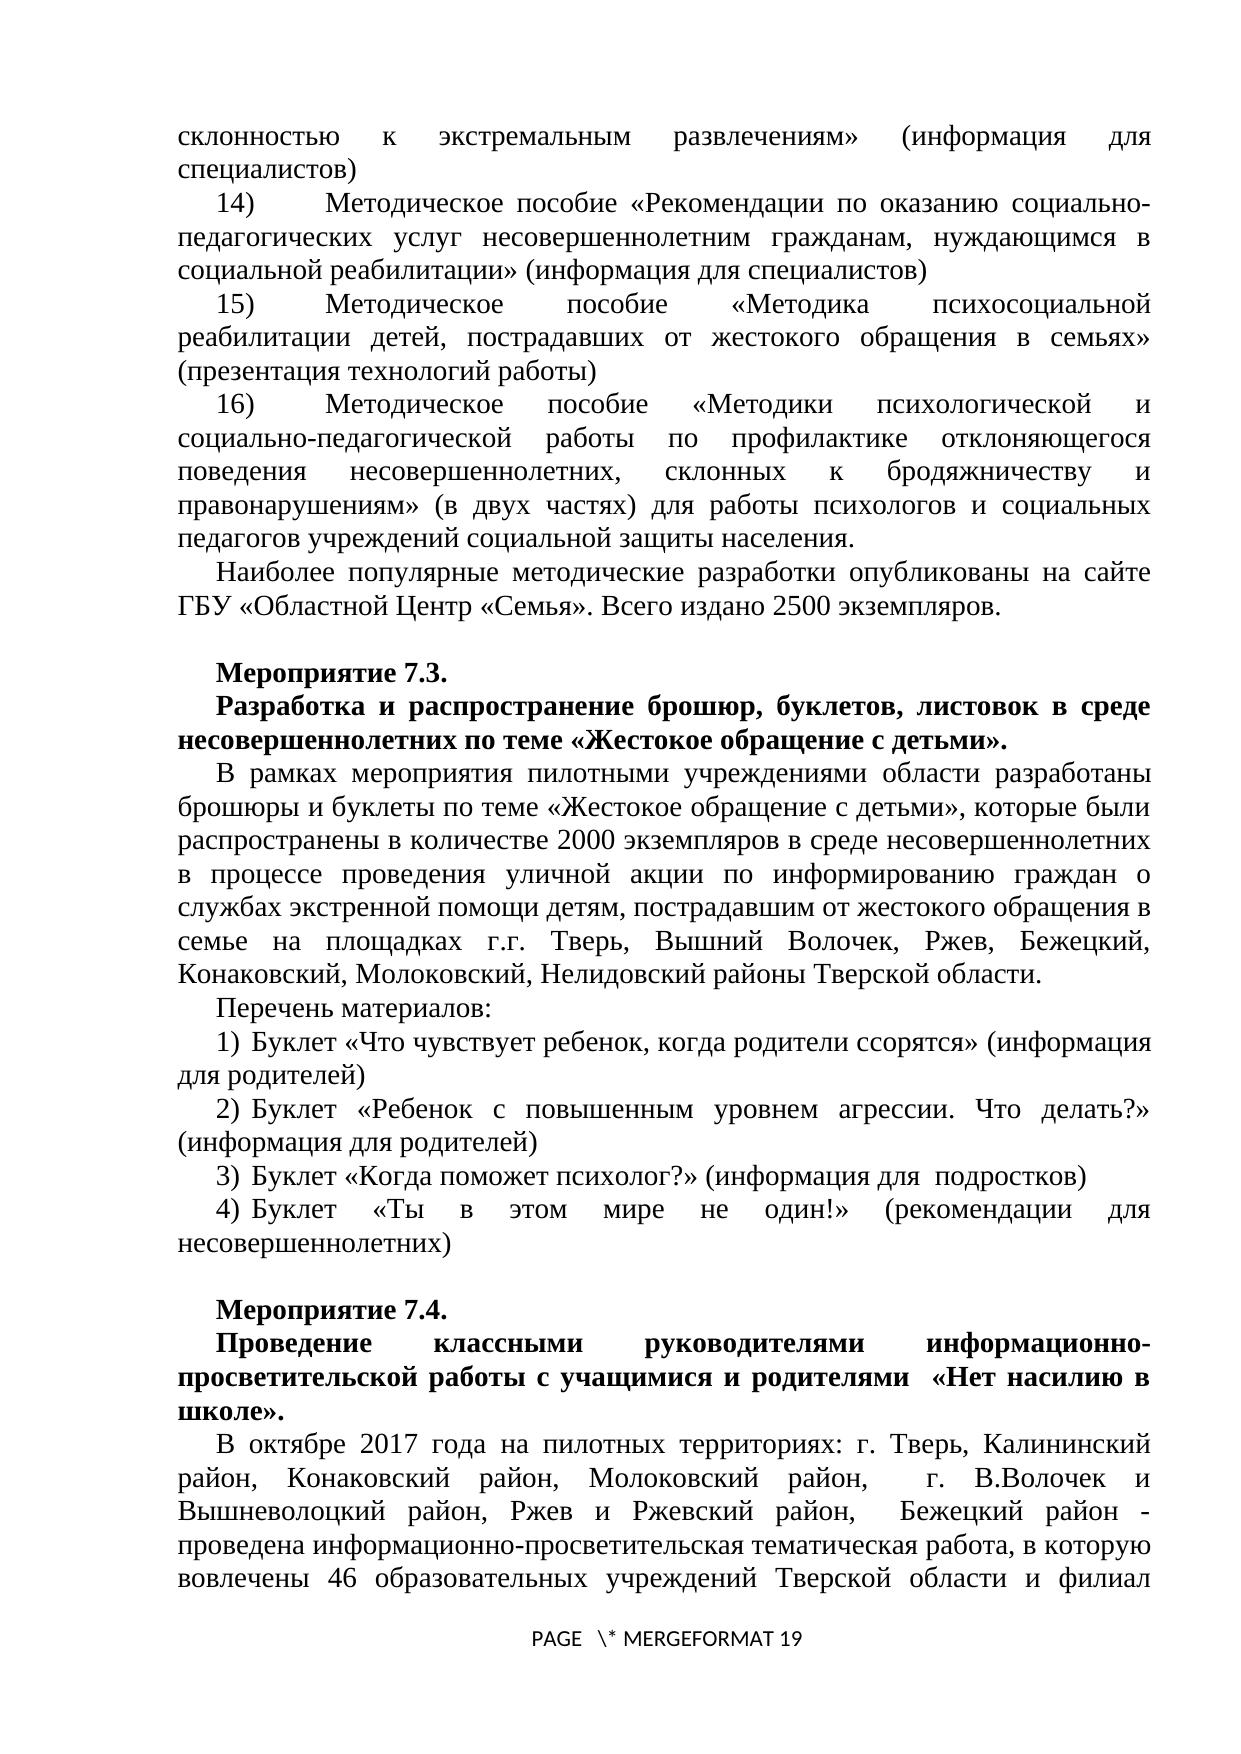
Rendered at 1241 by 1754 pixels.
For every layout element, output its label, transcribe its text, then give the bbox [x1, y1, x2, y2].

list Методическое пособие «Методики психологической и социально-педагогической работы по профилактике отклоняющегося поведения несовершеннолетних, склонных к бродяжничеству и правонарушениям» (в двух частях) для работы психологов и социальных педагогов учреждений социальной защиты населения. [177, 386, 1152, 554]
text Мероприятие 7.3. [177, 655, 1152, 688]
text Наиболее популярные методические разработки опубликованы на сайте ГБУ «Областной Центр «Семья». Всего издано 2500 экземпляров. [177, 554, 1152, 621]
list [177, 118, 1152, 185]
list Буклет «Ребенок с повышенным уровнем агрессии. Что делать?» (информация для родителей) [177, 1091, 1152, 1158]
list В рамках мероприятия пилотными учреждениями области разработаны брошюры и буклеты по теме «Жестокое обращение с детьми», которые были распространены в количестве 2000 экземпляров в среде несовершеннолетних в процессе проведения уличной акции по информированию граждан о службах экстренной помощи детям, пострадавшим от жестокого обращения в семье на площадках г.г. Тверь, Вышний Волочек, Ржев, Бежецкий, Конаковский, Молоковский, Нелидовский районы Тверской области. [177, 755, 1152, 990]
list Буклет «Ты в этом мире не один!» (рекомендации для несовершеннолетних) [177, 1191, 1152, 1258]
list Буклет «Когда поможет психолог?» (информация для подростков) [177, 1158, 1152, 1191]
list Методическое пособие «Методика психосоциальной реабилитации детей, пострадавших от жестокого обращения в семьях» (презентация технологий работы) [177, 286, 1152, 386]
text Разработка и распространение брошюр, буклетов, листовок в среде несовершеннолетних по теме «Жестокое обращение с детьми». [177, 688, 1152, 755]
text Проведение классными руководителями информационно-просветительской работы с учащимися и родителями «Нет насилию в школе». [177, 1326, 1152, 1426]
list Методическое пособие «Рекомендации по оказанию социально-педагогических услуг несовершеннолетним гражданам, нуждающимся в социальной реабилитации» (информация для специалистов) [177, 185, 1152, 286]
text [177, 1426, 1152, 1594]
text Мероприятие 7.4. [177, 1292, 1152, 1326]
list Перечень материалов: [177, 990, 1152, 1024]
list Буклет «Что чувствует ребенок, когда родители ссорятся» (информация для родителей) [177, 1024, 1152, 1091]
